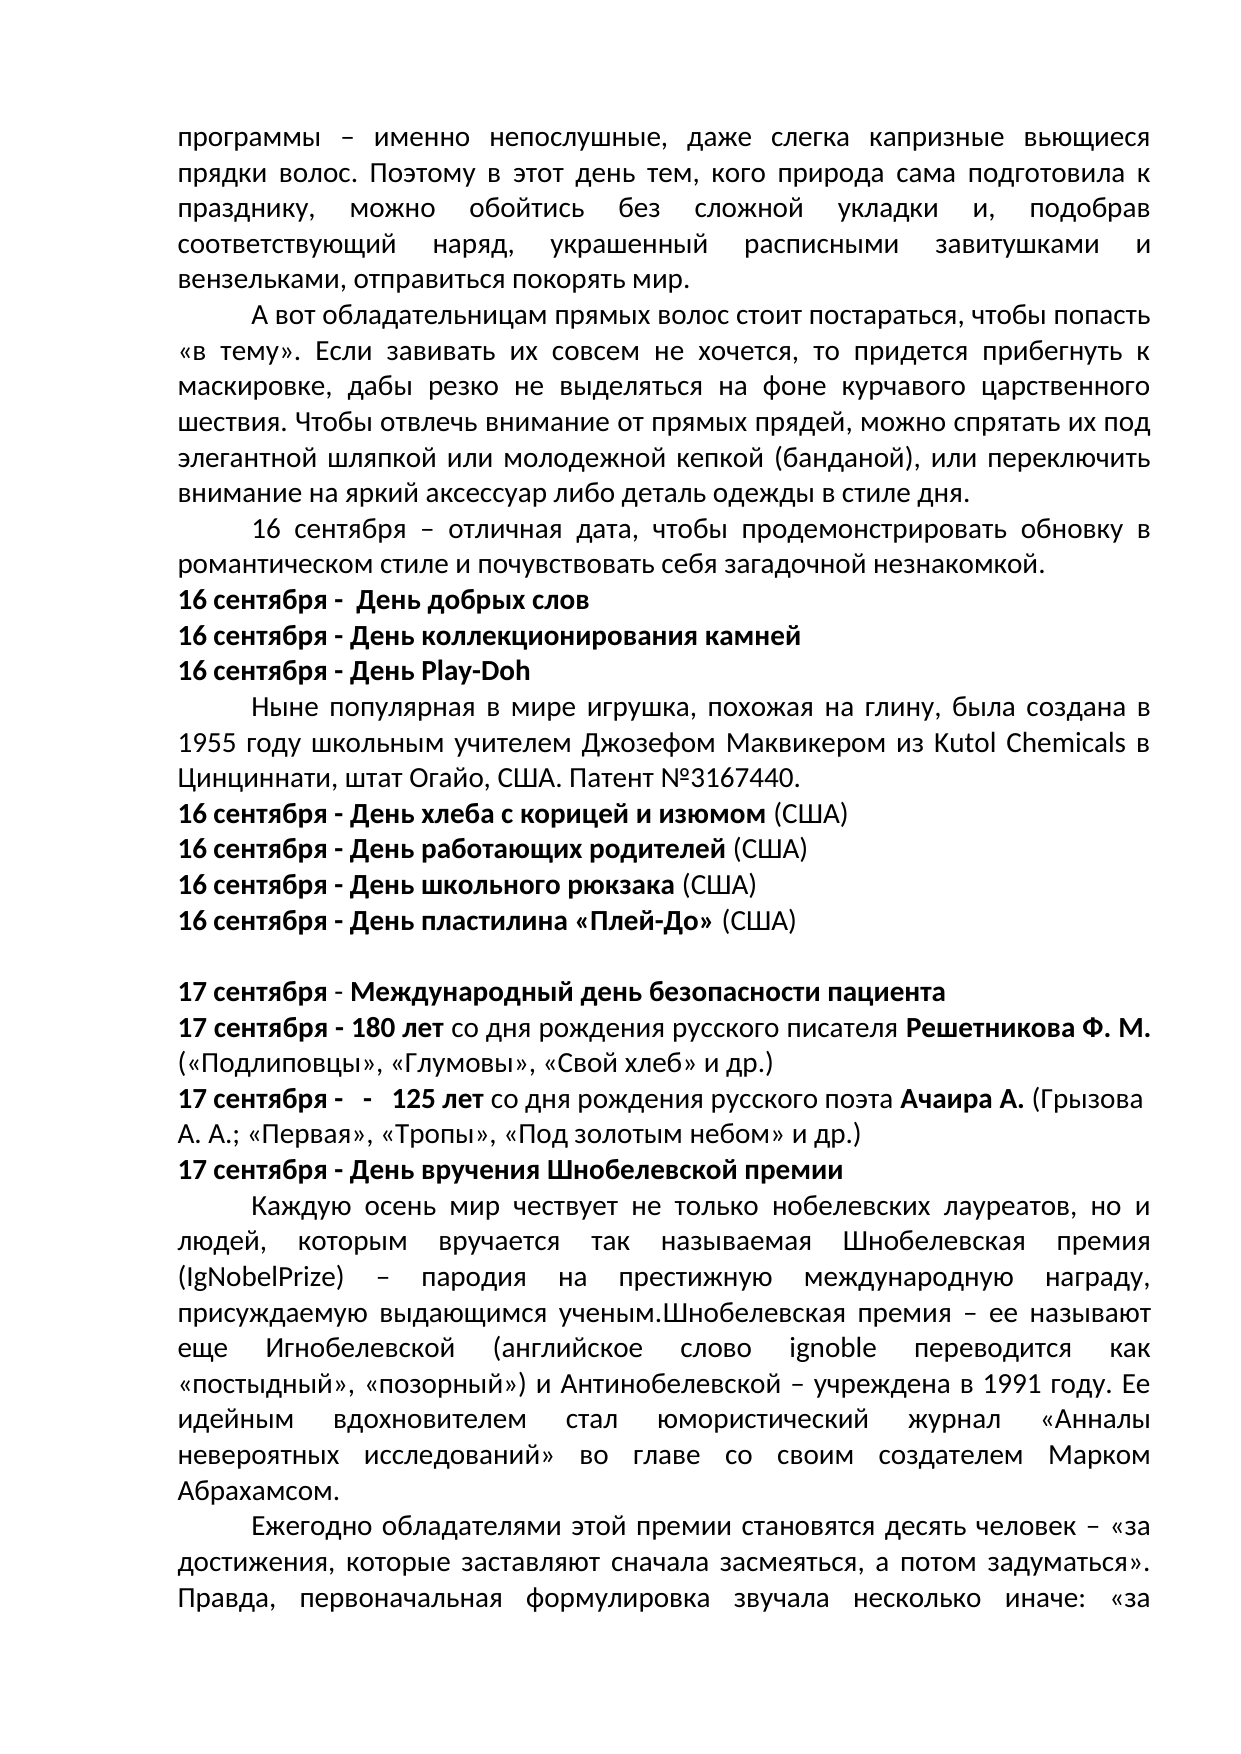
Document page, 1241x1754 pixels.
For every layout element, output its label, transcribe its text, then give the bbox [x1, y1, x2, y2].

text А вот обладательницам прямых волос стоит постараться, чтобы попасть «в тему». Если завивать их совсем не хочется, то придется прибегнуть к маскировке, дабы резко не выделяться на фоне курчавого царственного шествия. Чтобы отвлечь внимание от прямых прядей, можно спрятать их под элегантной шляпкой или молодежной кепкой (банданой), или переключить внимание на яркий аксессуар либо деталь одежды в стиле дня. [177, 296, 1152, 510]
text 17 сентября - День вручения Шнобелевской премии [177, 1151, 1152, 1187]
text 16 сентября - День Play-Doh [177, 652, 1152, 688]
text Каждую осень мир чествует не только нобелевских лауреатов, но и людей, которым вручается так называемая Шнобелевская премия (IgNobelPrize) – пародия на престижную международную награду, присуждаемую выдающимся ученым.Шнобелевская премия – ее называют еще Игнобелевской (английское слово ignoble переводится как «постыдный», «позорный») и Антинобелевской – учреждена в 1991 году. Ее идейным вдохновителем стал юмористический журнал «Анналы невероятных исследований» во главе со своим создателем Марком Абрахамсом. [177, 1187, 1152, 1507]
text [177, 1507, 1152, 1614]
text 16 сентября - День пластилина «Плей-До» (США) [177, 902, 1152, 937]
text 16 сентября - День работающих родителей (США) [177, 831, 1152, 866]
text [177, 118, 1152, 296]
text 16 сентября - День коллекционирования камней [177, 617, 1152, 652]
text 16 сентября - День добрых слов [177, 581, 1152, 617]
text 16 сентября - День хлеба с корицей и изюмом (США) [177, 795, 1152, 831]
text 17 сентября - 180 лет со дня рождения русского писателя Решетникова Ф. М. («Подлиповцы», «Глумовы», «Свой хлеб» и др.) [177, 1009, 1152, 1080]
text Ныне популярная в мире игрушка, похожая на глину, была создана в 1955 году школьным учителем Джозефом Маквикером из Kutol Chemicals в Цинциннати, штат Огайо, США. Патент №3167440. [177, 688, 1152, 795]
text 17 сентября - - 125 лет со дня рождения русского поэта Ачаира А. (Грызова А. А.; «Первая», «Тропы», «Под золотым небом» и др.) [177, 1080, 1152, 1151]
text 17 сентября - Международный день безопасности пациента [177, 973, 1152, 1009]
text 16 сентября - День школьного рюкзака (США) [177, 866, 1152, 902]
text 16 сентября – отличная дата, чтобы продемонстрировать обновку в романтическом стиле и почувствовать себя загадочной незнакомкой. [177, 510, 1152, 581]
